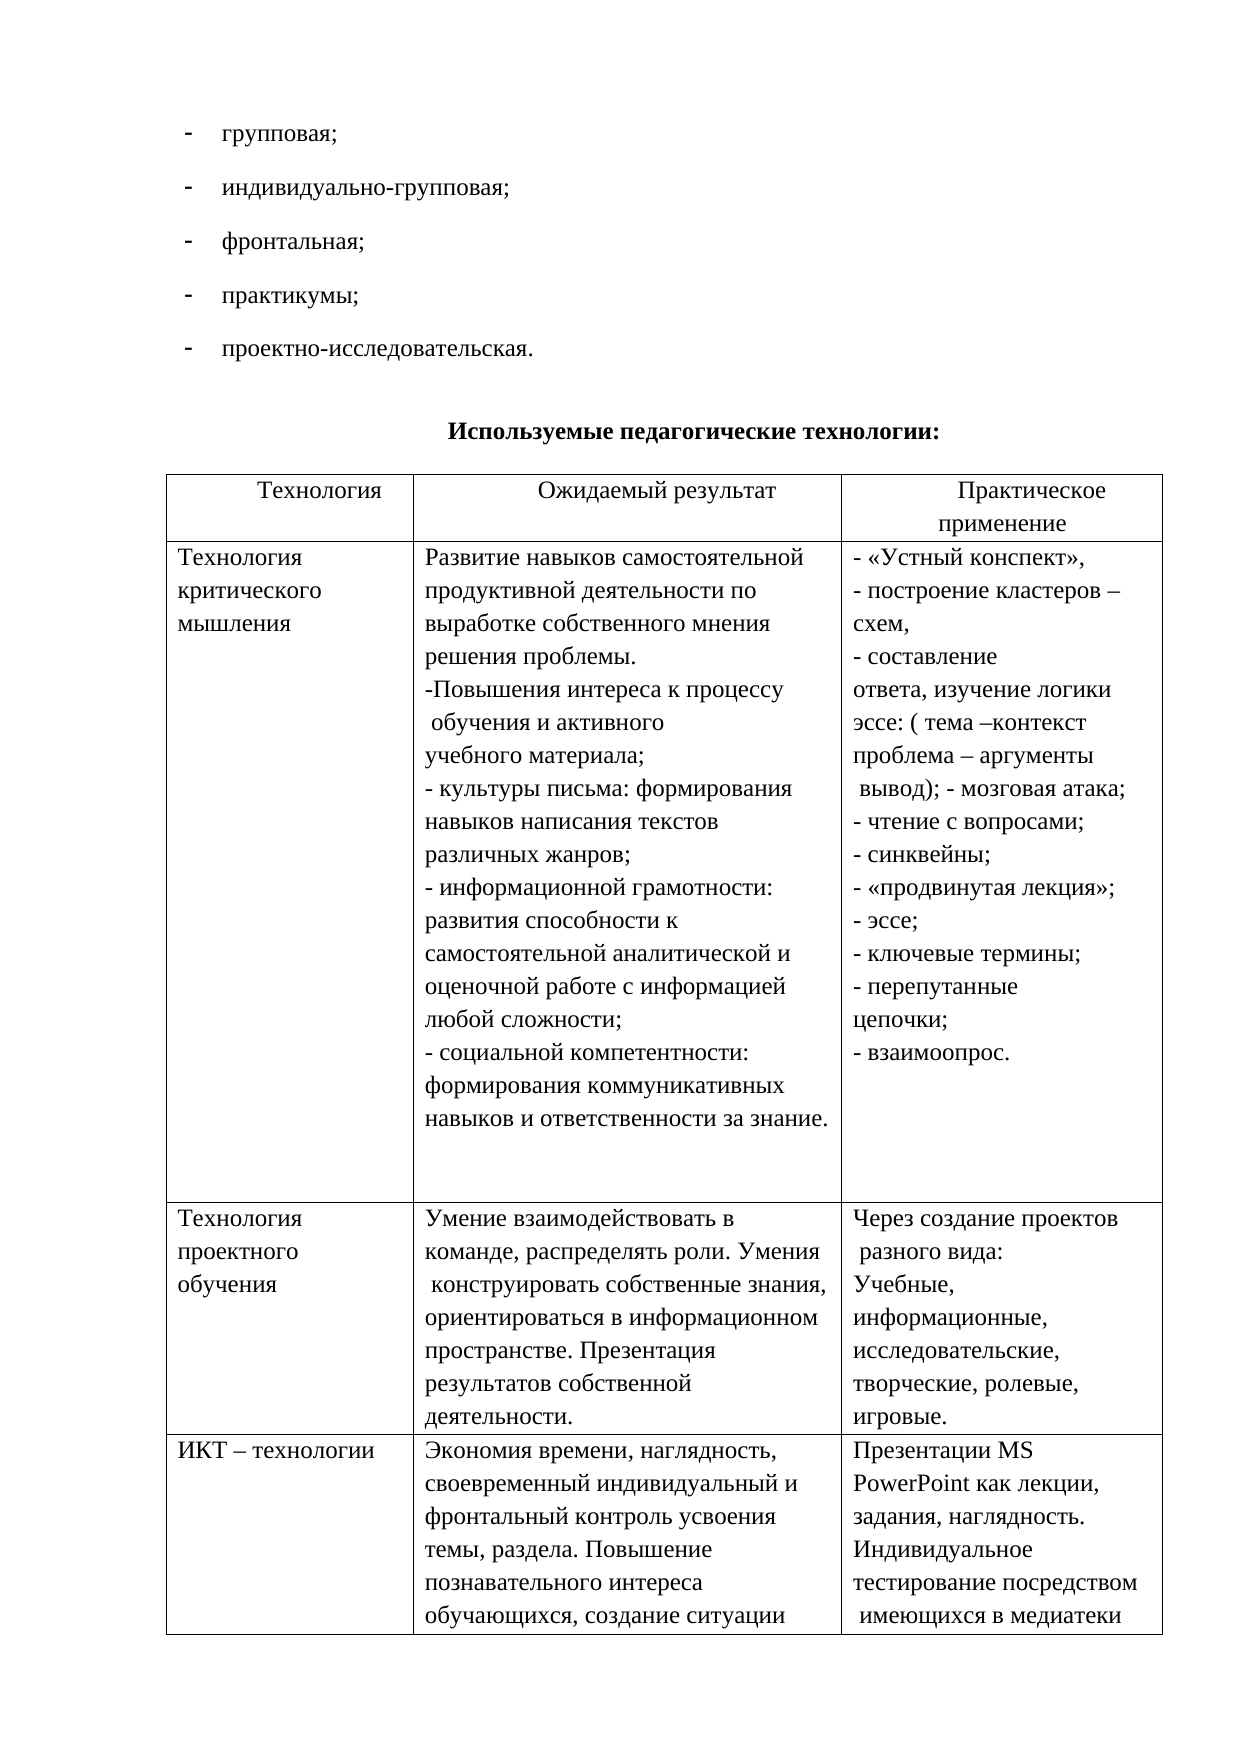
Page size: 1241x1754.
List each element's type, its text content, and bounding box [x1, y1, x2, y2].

table_cell Умение взаимодействовать в команде, распределять роли. Умения конструировать собственные знания, ориентироваться в информационном пространстве. Презентация результатов собственной деятельности. [414, 1203, 841, 1434]
table_header Ожидаемый результат [414, 475, 841, 541]
list проектно-исследовательская. [184, 333, 1152, 362]
table_header Практическое применение [842, 475, 1162, 541]
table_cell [842, 1435, 1162, 1633]
list групповая; [184, 118, 1152, 147]
table_cell Технология проектного обучения [167, 1203, 413, 1434]
text Используемые педагогические технологии: [177, 416, 1152, 445]
list практикумы; [184, 280, 1152, 308]
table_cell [414, 1435, 841, 1633]
table_cell Развитие навыков самостоятельной продуктивной деятельности по выработке собственного мнения решения проблемы. -Повышения интереса к процессу обучения и активного учебного материала; - культуры письма: формирования навыков написания текстов различных жанров; - информационной грамотности: развития способности к самостоятельной аналитической и оценочной работе с информацией любой сложности; - социальной компетентности: формирования коммуникативных навыков и ответственности за знание. [414, 542, 841, 1202]
table_header Технология [167, 475, 413, 541]
list индивидуально-групповая; [184, 172, 1152, 201]
list фронтальная; [184, 226, 1152, 254]
table_cell Технология критического мышления [167, 542, 413, 1202]
table_cell Через создание проектов разного вида: Учебные, информационные, исследовательские, творческие, ролевые, игровые. [842, 1203, 1162, 1434]
table_cell - «Устный конспект», - построение кластеров – схем, - составление ответа, изучение логики эссе: ( тема –контекст проблема – аргументы вывод); - мозговая атака; - чтение с вопросами; - синквейны; - «продвинутая лекция»; - эссе; - ключевые термины; - перепутанные цепочки; - взаимоопрос. [842, 542, 1162, 1202]
table_cell ИКТ – технологии [167, 1435, 413, 1633]
